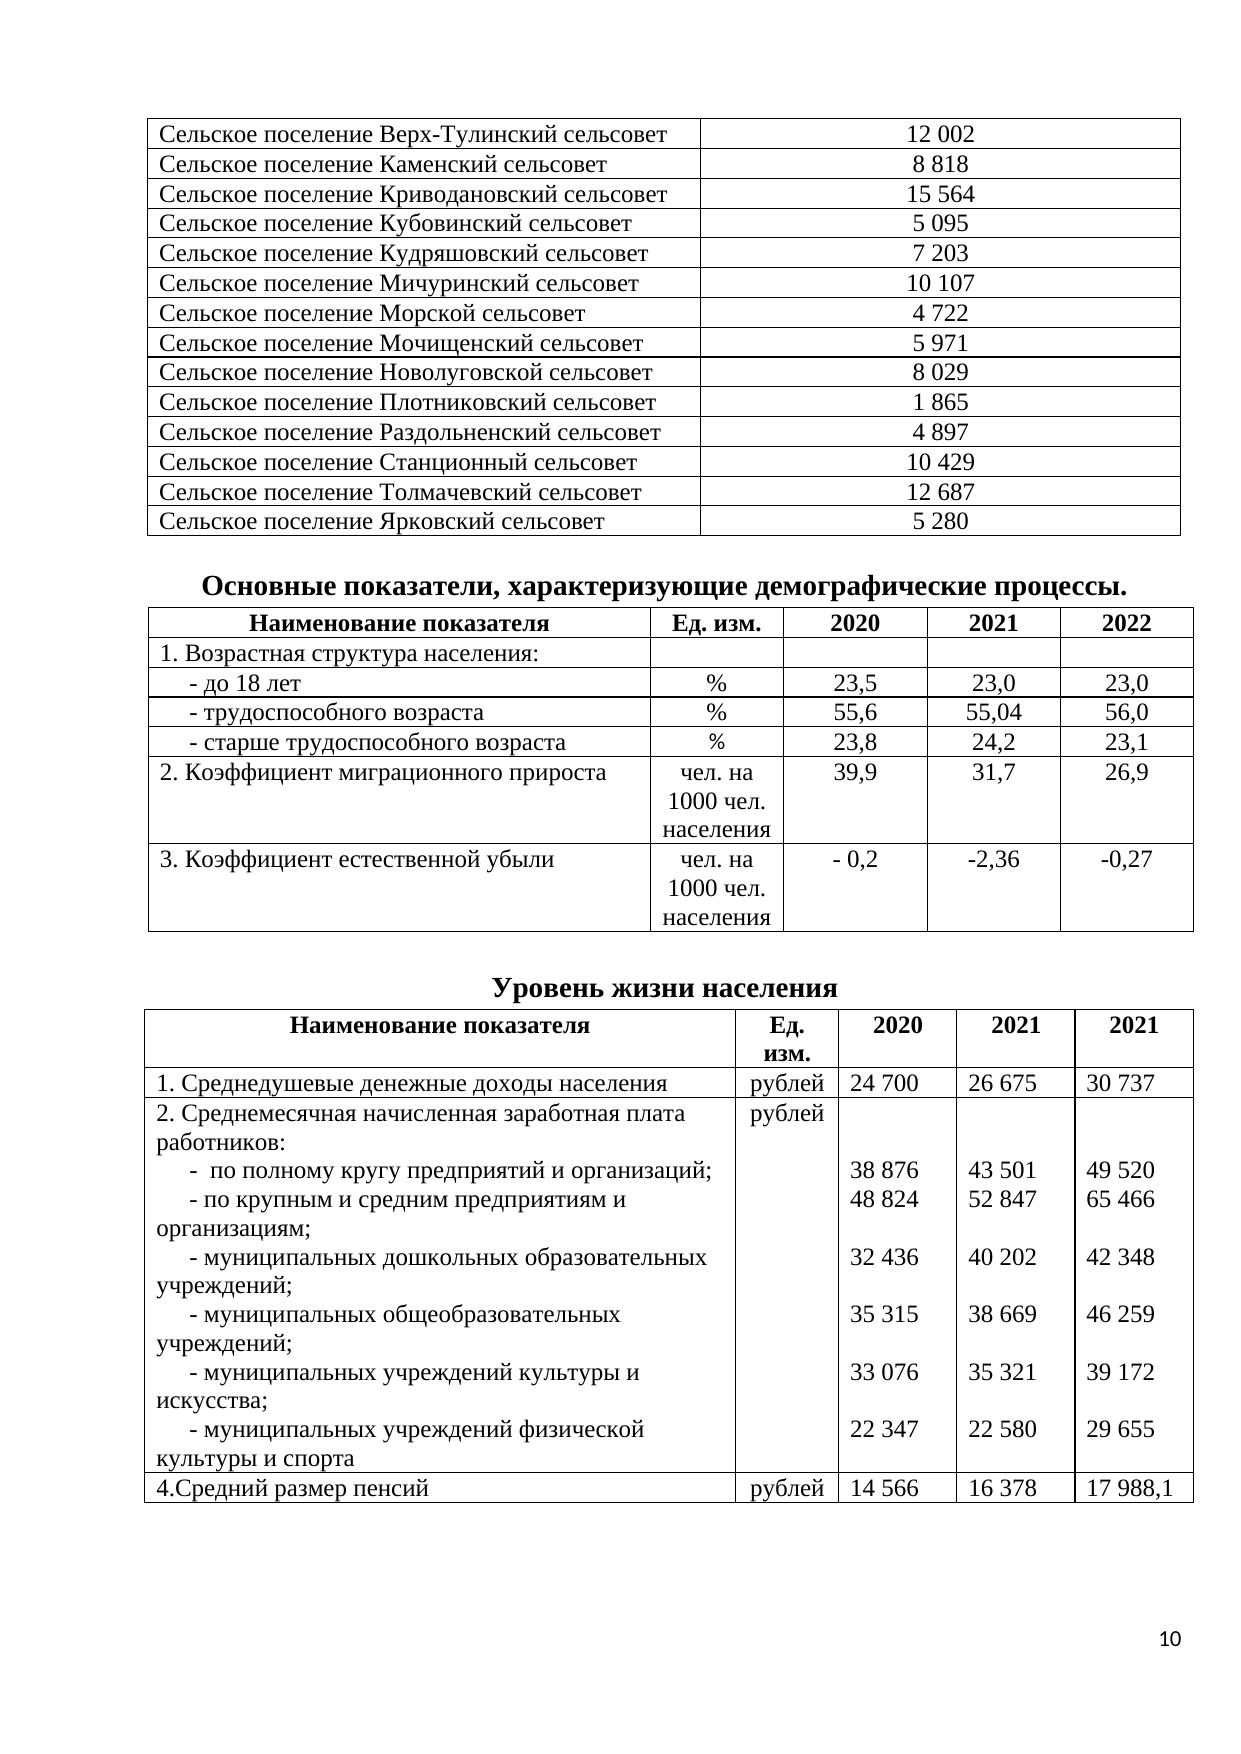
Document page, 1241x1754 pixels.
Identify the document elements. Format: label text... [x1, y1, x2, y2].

table_cell 5 280 [701, 506, 1180, 535]
table_cell Сельское поселение Морской сельсовет [148, 298, 700, 327]
text Основные показатели, характеризующие демографические процессы. [148, 568, 1181, 602]
table_cell 4 722 [701, 298, 1180, 327]
table_cell 10 107 [701, 268, 1180, 297]
table_header 2020 [839, 1010, 956, 1067]
table_cell 17 988,1 [1076, 1473, 1193, 1502]
table_cell рублей [736, 1098, 838, 1472]
table_header Наименование показателя [149, 608, 650, 637]
table_cell Сельское поселение Толмачевский сельсовет [148, 477, 700, 505]
table_cell 39,9 [784, 757, 927, 843]
table_cell Сельское поселение Кубовинский сельсовет [148, 209, 700, 237]
table_cell 49 520 65 466 42 348 46 259 39 172 29 655 [1076, 1098, 1193, 1472]
table_cell 12 687 [701, 477, 1180, 505]
table_cell 23,0 [928, 668, 1060, 696]
table_cell 24,2 [928, 727, 1060, 756]
table_header 2022 [1061, 608, 1193, 637]
table_header Наименование показателя [145, 1010, 735, 1067]
table_header 2021 [957, 1010, 1074, 1067]
table_cell - трудоспособного возраста [149, 698, 650, 726]
table_cell Сельское поселение Станционный сельсовет [148, 447, 700, 476]
table_header Ед. изм. [736, 1010, 838, 1067]
table_cell Сельское поселение Криводановский сельсовет [148, 179, 700, 207]
table_cell рублей [736, 1068, 838, 1097]
table_cell -2,36 [928, 844, 1060, 931]
table_cell 31,7 [928, 757, 1060, 843]
table_cell 8 818 [701, 149, 1180, 178]
table_cell - старше трудоспособного возраста [149, 727, 650, 756]
table_cell 1. Возрастная структура населения: [149, 638, 650, 667]
table_cell 55,6 [784, 698, 927, 726]
table_cell 7 203 [701, 238, 1180, 267]
table_cell 43 501 52 847 40 202 38 669 35 321 22 580 [957, 1098, 1074, 1472]
table_cell 15 564 [701, 179, 1180, 207]
table_cell чел. на 1000 чел. населения [651, 757, 783, 843]
table_cell 3. Коэффициент естественной убыли [149, 844, 650, 931]
table_header 2020 [784, 608, 927, 637]
table_cell 23,0 [1061, 668, 1193, 696]
table_cell 38 876 48 824 32 436 35 315 33 076 22 347 [839, 1098, 956, 1472]
table_cell чел. на 1000 чел. населения [651, 844, 783, 931]
table_cell [651, 638, 783, 667]
text Уровень жизни населения [148, 970, 1181, 1004]
table_cell 8 029 [701, 358, 1180, 386]
table_cell 5 971 [701, 328, 1180, 356]
table_cell % [651, 698, 783, 726]
table_cell 23,8 [784, 727, 927, 756]
table_cell - 0,2 [784, 844, 927, 931]
table_cell [928, 638, 1060, 667]
table_cell 55,04 [928, 698, 1060, 726]
table_cell 14 566 [839, 1473, 956, 1502]
table_cell 4 897 [701, 417, 1180, 446]
table_cell Сельское поселение Мочищенский сельсовет [148, 328, 700, 356]
table_cell Сельское поселение Мичуринский сельсовет [148, 268, 700, 297]
table_cell - до 18 лет [149, 668, 650, 696]
table_cell Сельское поселение Верх-Тулинский сельсовет [148, 119, 700, 148]
table_cell 2. Коэффициент миграционного прироста [149, 757, 650, 843]
table_cell [1061, 638, 1193, 667]
table_cell 23,1 [1061, 727, 1193, 756]
table_header 2021 [928, 608, 1060, 637]
table_header 2021 [1076, 1010, 1193, 1067]
table_cell 1 865 [701, 387, 1180, 416]
table_cell 56,0 [1061, 698, 1193, 726]
table_cell 10 429 [701, 447, 1180, 476]
table_cell Сельское поселение Новолуговской сельсовет [148, 358, 700, 386]
table_cell 1. Среднедушевые денежные доходы населения [145, 1068, 735, 1097]
table_cell Сельское поселение Каменский сельсовет [148, 149, 700, 178]
table_cell 26,9 [1061, 757, 1193, 843]
table_cell [784, 638, 927, 667]
table_cell 26 675 [957, 1068, 1074, 1097]
table_cell -0,27 [1061, 844, 1193, 931]
table_cell Сельское поселение Ярковский сельсовет [148, 506, 700, 535]
table_cell Сельское поселение Кудряшовский сельсовет [148, 238, 700, 267]
table_cell 2. Среднемесячная начисленная заработная плата работников: - по полному кругу предприятий и организаций; - по крупным и средним предприятиям и организациям; - муниципальных дошкольных образовательных учреждений; - муниципальных общеобразовательных учреждений; - муниципальных учреждений культуры и искусства; - муниципальных учреждений физической культуры и спорта [145, 1098, 735, 1472]
table_cell 24 700 [839, 1068, 956, 1097]
table_cell 16 378 [957, 1473, 1074, 1502]
table_cell рублей [736, 1473, 838, 1502]
table_header Ед. изм. [651, 608, 783, 637]
table_cell 5 095 [701, 209, 1180, 237]
table_cell % [651, 727, 783, 756]
table_cell Сельское поселение Раздольненский сельсовет [148, 417, 700, 446]
table_cell Сельское поселение Плотниковский сельсовет [148, 387, 700, 416]
table_cell % [651, 668, 783, 696]
table_cell 30 737 [1076, 1068, 1193, 1097]
table_cell 23,5 [784, 668, 927, 696]
table_cell 4.Средний размер пенсий [145, 1473, 735, 1502]
table_cell 12 002 [701, 119, 1180, 148]
